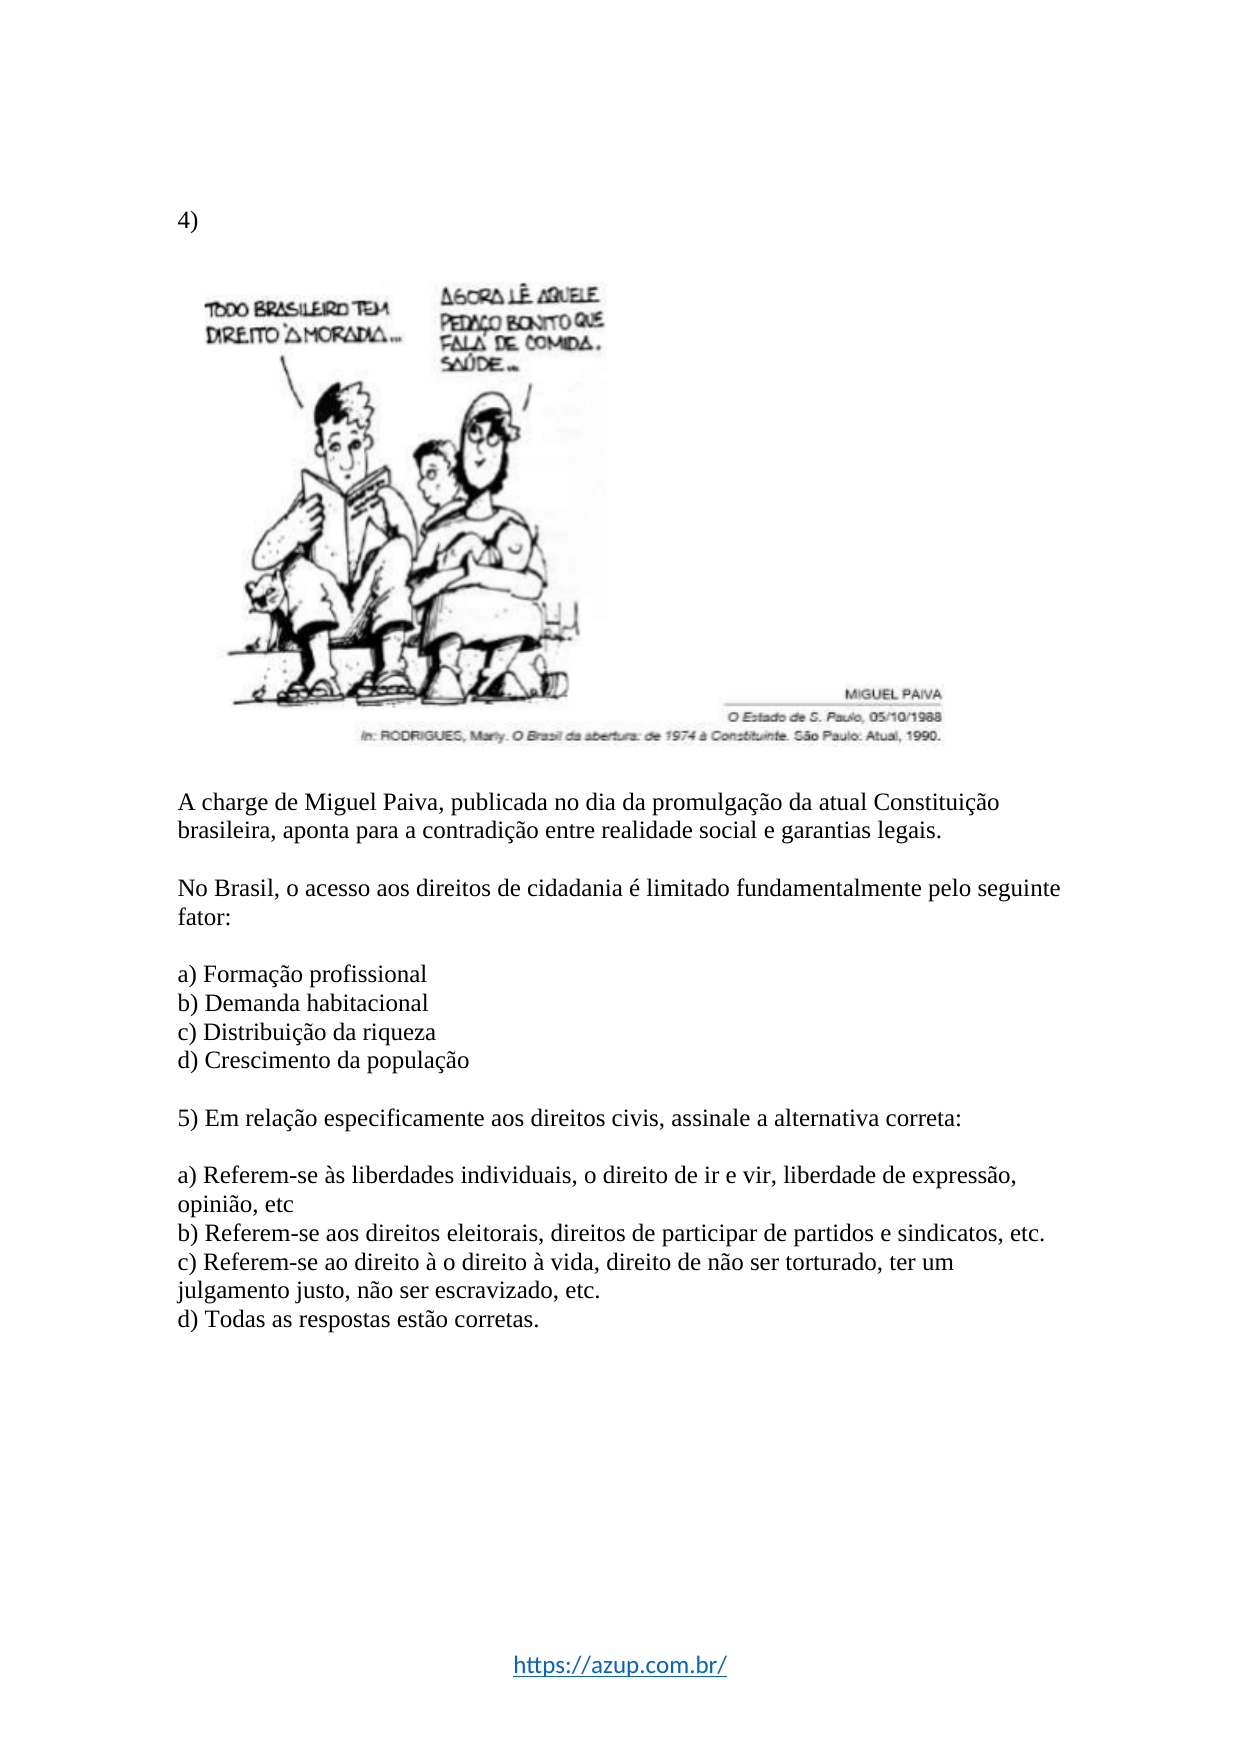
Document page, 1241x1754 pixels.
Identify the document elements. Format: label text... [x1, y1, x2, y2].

text a) Formação profissional [177, 959, 1063, 988]
text b) Demanda habitacional [177, 988, 1063, 1017]
picture [183, 262, 970, 758]
text 4) [177, 205, 1063, 234]
text No Brasil, o acesso aos direitos de cidadania é limitado fundamentalmente pelo seguinte fator: [177, 873, 1063, 930]
text 5) Em relação especificamente aos direitos civis, assinale a alternativa correta: [177, 1103, 1063, 1132]
text c) Referem-se ao direito à o direito à vida, direito de não ser torturado, ter um julgamento justo, não ser escravizado, etc. [177, 1247, 1063, 1304]
text c) Distribuição da riqueza [177, 1017, 1063, 1045]
text d) Todas as respostas estão corretas. [177, 1304, 1063, 1333]
text A charge de Miguel Paiva, publicada no dia da promulgação da atual Constituição brasileira, aponta para a contradição entre realidade social e garantias legais. [177, 787, 1063, 844]
text a) Referem-se às liberdades individuais, o direito de ir e vir, liberdade de expressão, opinião, etc [177, 1160, 1063, 1218]
text b) Referem-se aos direitos eleitorais, direitos de participar de partidos e sindicatos, etc. [177, 1218, 1063, 1247]
text d) Crescimento da população [177, 1045, 1063, 1074]
